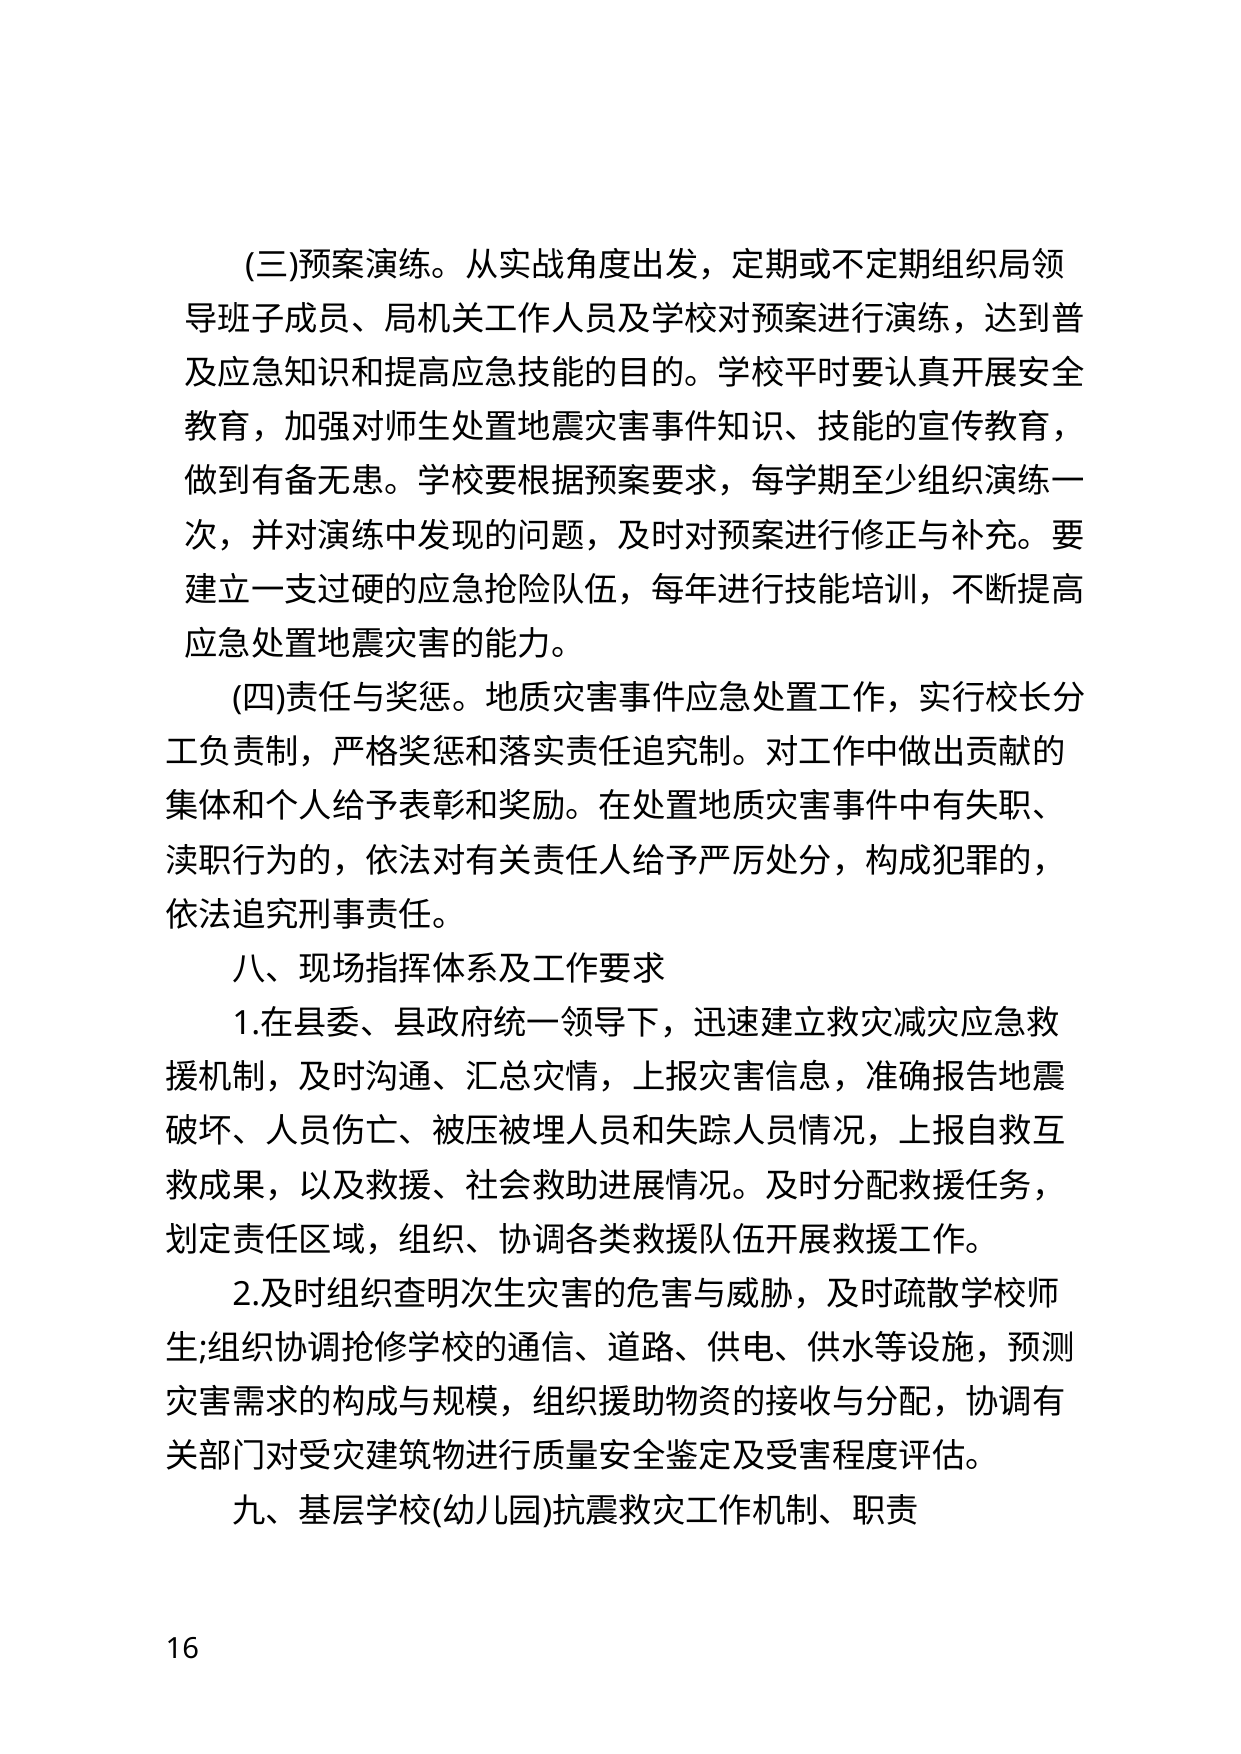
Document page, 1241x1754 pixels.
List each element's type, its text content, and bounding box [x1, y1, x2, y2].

text 2.及时组织查明次生灾害的危害与威胁，及时疏散学校师生;组织协调抢修学校的通信、道路、供电、供水等设施，预测灾害需求的构成与规模，组织援助物资的接收与分配，协调有关部门对受灾建筑物进行质量安全鉴定及受害程度评估。 [165, 1262, 1087, 1479]
text 1.在县委、县政府统一领导下，迅速建立救灾减灾应急救援机制，及时沟通、汇总灾情，上报灾害信息，准确报告地震破坏、人员伤亡、被压被埋人员和失踪人员情况，上报自救互救成果，以及救援、社会救助进展情况。及时分配救援任务，划定责任区域，组织、协调各类救援队伍开展救援工作。 [165, 991, 1087, 1262]
text (三)预案演练。从实战角度出发，定期或不定期组织局领导班子成员、局机关工作人员及学校对预案进行演练，达到普及应急知识和提高应急技能的目的。学校平时要认真开展安全教育，加强对师生处置地震灾害事件知识、技能的宣传教育，做到有备无患。学校要根据预案要求，每学期至少组织演练一次，并对演练中发现的问题，及时对预案进行修正与补充。要建立一支过硬的应急抢险队伍，每年进行技能培训，不断提高应急处置地震灾害的能力。 [184, 233, 1087, 666]
text (四)责任与奖惩。地质灾害事件应急处置工作，实行校长分工负责制，严格奖惩和落实责任追究制。对工作中做出贡献的集体和个人给予表彰和奖励。在处置地质灾害事件中有失职、渎职行为的，依法对有关责任人给予严厉处分，构成犯罪的，依法追究刑事责任。 [165, 666, 1087, 937]
text 九、基层学校(幼儿园)抗震救灾工作机制、职责 [165, 1479, 1087, 1533]
text 八、现场指挥体系及工作要求 [165, 937, 1087, 991]
